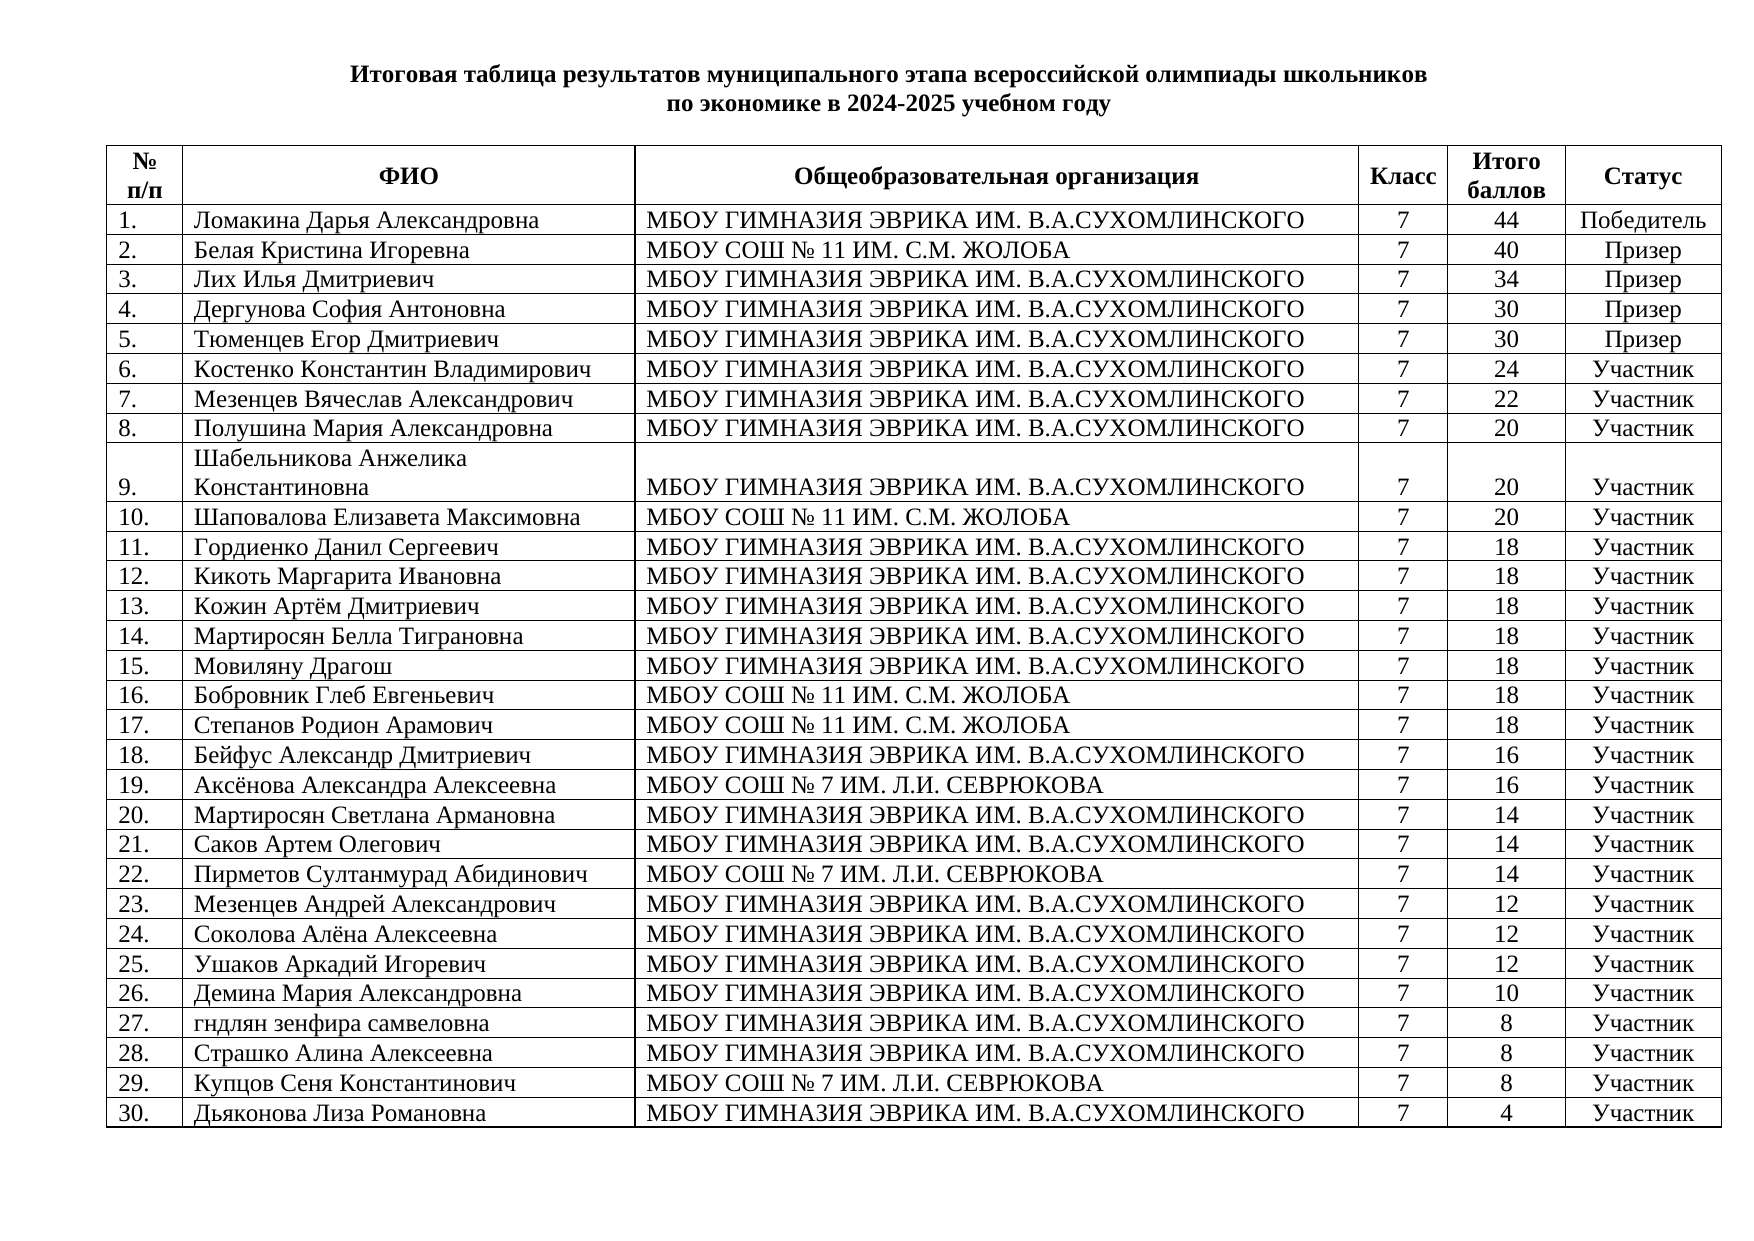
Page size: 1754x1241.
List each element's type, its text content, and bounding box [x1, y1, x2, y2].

table_cell Степанов Родион Арамович [183, 710, 634, 739]
table_cell [107, 770, 182, 799]
table_cell МБОУ ГИМНАЗИЯ ЭВРИКА ИМ. В.А.СУХОМЛИНСКОГО [636, 800, 1358, 828]
table_cell Ушаков Аркадий Игоревич [183, 949, 634, 977]
table_cell 7 [1359, 889, 1447, 918]
table_cell МБОУ ГИМНАЗИЯ ЭВРИКА ИМ. В.А.СУХОМЛИНСКОГО [636, 354, 1358, 383]
table_cell 16 [1448, 740, 1565, 769]
table_cell Участник [1566, 561, 1721, 590]
table_cell 7 [1359, 324, 1447, 353]
table_cell 14 [1448, 800, 1565, 828]
table_cell МБОУ СОШ № 7 ИМ. Л.И. СЕВРЮКОВА [636, 859, 1358, 888]
table_cell Купцов Сеня Константинович [183, 1068, 634, 1097]
table_cell [107, 443, 182, 501]
table_cell МБОУ ГИМНАЗИЯ ЭВРИКА ИМ. В.А.СУХОМЛИНСКОГО [636, 621, 1358, 650]
table_cell МБОУ ГИМНАЗИЯ ЭВРИКА ИМ. В.А.СУХОМЛИНСКОГО [636, 740, 1358, 769]
table_cell 7 [1359, 830, 1447, 858]
table_cell [107, 205, 182, 234]
table_cell Призер [1566, 324, 1721, 353]
table_cell Ломакина Дарья Александровна [183, 205, 634, 234]
table_cell МБОУ СОШ № 11 ИМ. С.М. ЖОЛОБА [636, 235, 1358, 263]
table_cell Костенко Константин Владимирович [183, 354, 634, 383]
table_cell 7 [1359, 740, 1447, 769]
table_cell Дергунова София Антоновна [183, 294, 634, 323]
table_cell 7 [1359, 800, 1447, 828]
table_cell МБОУ СОШ № 11 ИМ. С.М. ЖОЛОБА [636, 681, 1358, 709]
table_header № п/п [107, 146, 182, 204]
table_cell [107, 740, 182, 769]
table_cell МБОУ ГИМНАЗИЯ ЭВРИКА ИМ. В.А.СУХОМЛИНСКОГО [636, 205, 1358, 234]
table_cell Участник [1566, 532, 1721, 560]
table_cell 7 [1359, 265, 1447, 293]
table_cell [107, 502, 182, 531]
table_cell [107, 384, 182, 412]
table_cell Мартиросян Белла Тиграновна [183, 621, 634, 650]
table_cell Участник [1566, 1098, 1721, 1126]
table_cell 7 [1359, 443, 1447, 501]
table_cell 8 [1448, 1068, 1565, 1097]
table_cell 40 [1448, 235, 1565, 263]
table_cell [107, 1038, 182, 1067]
table_cell МБОУ ГИМНАЗИЯ ЭВРИКА ИМ. В.А.СУХОМЛИНСКОГО [636, 384, 1358, 412]
table_cell Саков Артем Олегович [183, 830, 634, 858]
table_cell Лих Илья Дмитриевич [183, 265, 634, 293]
table_cell 18 [1448, 710, 1565, 739]
table_cell 12 [1448, 949, 1565, 977]
table_cell Мартиросян Светлана Армановна [183, 800, 634, 828]
table_cell Участник [1566, 651, 1721, 679]
table_cell Мезенцев Вячеслав Александрович [183, 384, 634, 412]
table_cell 7 [1359, 1068, 1447, 1097]
table_cell МБОУ ГИМНАЗИЯ ЭВРИКА ИМ. В.А.СУХОМЛИНСКОГО [636, 294, 1358, 323]
table_cell [107, 681, 182, 709]
table_cell 7 [1359, 1098, 1447, 1126]
table_cell [107, 1068, 182, 1097]
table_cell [636, 1038, 1358, 1067]
table_cell Кожин Артём Дмитриевич [183, 591, 634, 620]
table_cell [107, 859, 182, 888]
table_cell 7 [1359, 502, 1447, 531]
table_cell 22 [1448, 384, 1565, 412]
table_cell [107, 294, 182, 323]
table_cell Шаповалова Елизавета Максимовна [183, 502, 634, 531]
table_cell [107, 265, 182, 293]
table_cell Участник [1566, 979, 1721, 1007]
table_cell Бейфус Александр Дмитриевич [183, 740, 634, 769]
table_cell МБОУ ГИМНАЗИЯ ЭВРИКА ИМ. В.А.СУХОМЛИНСКОГО [636, 949, 1358, 977]
table_cell гндлян зенфира самвеловна [183, 1008, 634, 1037]
table_cell Мовиляну Драгош [183, 651, 634, 679]
table_cell Участник [1566, 502, 1721, 531]
table_cell 7 [1359, 710, 1447, 739]
table_cell [107, 324, 182, 353]
table_cell 8 [1448, 1008, 1565, 1037]
table_cell МБОУ ГИМНАЗИЯ ЭВРИКА ИМ. В.А.СУХОМЛИНСКОГО [636, 414, 1358, 442]
table_cell Бобровник Глеб Евгеньевич [183, 681, 634, 709]
table_cell [107, 532, 182, 560]
table_cell 18 [1448, 561, 1565, 590]
table_cell Участник [1566, 830, 1721, 858]
table_cell 20 [1448, 443, 1565, 501]
table_cell Соколова Алёна Алексеевна [183, 919, 634, 948]
table_cell МБОУ СОШ № 11 ИМ. С.М. ЖОЛОБА [636, 502, 1358, 531]
table_cell Участник [1566, 859, 1721, 888]
table_cell Страшко Алина Алексеевна [183, 1038, 634, 1067]
table_cell 7 [1359, 235, 1447, 263]
table_cell 20 [1448, 414, 1565, 442]
table_cell МБОУ СОШ № 7 ИМ. Л.И. СЕВРЮКОВА [636, 1068, 1358, 1097]
table_cell 7 [1359, 919, 1447, 948]
table_cell 12 [1448, 919, 1565, 948]
table_header Общеобразовательная организация [636, 146, 1358, 204]
table_cell 18 [1448, 532, 1565, 560]
table_cell Полушина Мария Александровна [183, 414, 634, 442]
table_cell 7 [1359, 621, 1447, 650]
table_cell МБОУ ГИМНАЗИЯ ЭВРИКА ИМ. В.А.СУХОМЛИНСКОГО [636, 591, 1358, 620]
table_cell Призер [1566, 265, 1721, 293]
table_cell МБОУ ГИМНАЗИЯ ЭВРИКА ИМ. В.А.СУХОМЛИНСКОГО [636, 830, 1358, 858]
table_header Статус [1566, 146, 1721, 204]
table_cell МБОУ ГИМНАЗИЯ ЭВРИКА ИМ. В.А.СУХОМЛИНСКОГО [636, 324, 1358, 353]
table_header Класс [1359, 146, 1447, 204]
table_cell Участник [1566, 1008, 1721, 1037]
table_cell Участник [1566, 949, 1721, 977]
text по экономике в 2024-2025 учебном году [148, 88, 1630, 117]
table_cell [107, 354, 182, 383]
table_header Итого баллов [1448, 146, 1565, 204]
table_cell Участник [1566, 621, 1721, 650]
table_cell [107, 561, 182, 590]
table_cell Участник [1566, 1038, 1721, 1067]
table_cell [636, 1098, 1358, 1126]
table_cell 7 [1359, 1038, 1447, 1067]
table_cell 4 [1448, 1098, 1565, 1126]
table_cell [107, 1098, 182, 1126]
table_cell Шабельникова Анжелика Константиновна [183, 443, 634, 501]
table_cell Кикоть Маргарита Ивановна [183, 561, 634, 590]
table_cell 7 [1359, 532, 1447, 560]
table_cell МБОУ ГИМНАЗИЯ ЭВРИКА ИМ. В.А.СУХОМЛИНСКОГО [636, 561, 1358, 590]
table_cell [107, 591, 182, 620]
table_cell [107, 889, 182, 918]
table_cell [107, 830, 182, 858]
table_cell МБОУ СОШ № 11 ИМ. С.М. ЖОЛОБА [636, 710, 1358, 739]
table_cell 14 [1448, 830, 1565, 858]
table_cell Участник [1566, 414, 1721, 442]
table_cell 7 [1359, 354, 1447, 383]
table_cell Призер [1566, 294, 1721, 323]
table_cell 10 [1448, 979, 1565, 1007]
table_cell 7 [1359, 681, 1447, 709]
table_cell Победитель [1566, 205, 1721, 234]
table_cell [107, 414, 182, 442]
table_cell 18 [1448, 591, 1565, 620]
table_cell 44 [1448, 205, 1565, 234]
table_header ФИО [183, 146, 634, 204]
table_cell МБОУ ГИМНАЗИЯ ЭВРИКА ИМ. В.А.СУХОМЛИНСКОГО [636, 532, 1358, 560]
table_cell Участник [1566, 889, 1721, 918]
table_cell 18 [1448, 621, 1565, 650]
table_cell Участник [1566, 384, 1721, 412]
table_cell Участник [1566, 919, 1721, 948]
table_cell МБОУ ГИМНАЗИЯ ЭВРИКА ИМ. В.А.СУХОМЛИНСКОГО [636, 1008, 1358, 1037]
table_cell МБОУ ГИМНАЗИЯ ЭВРИКА ИМ. В.А.СУХОМЛИНСКОГО [636, 265, 1358, 293]
table_cell Участник [1566, 681, 1721, 709]
table_cell Участник [1566, 443, 1721, 501]
table_cell 16 [1448, 770, 1565, 799]
table_cell Мезенцев Андрей Александрович [183, 889, 634, 918]
table_cell 7 [1359, 651, 1447, 679]
table_cell МБОУ ГИМНАЗИЯ ЭВРИКА ИМ. В.А.СУХОМЛИНСКОГО [636, 651, 1358, 679]
table_cell Участник [1566, 710, 1721, 739]
table_cell Дьяконова Лиза Романовна [183, 1098, 634, 1126]
table_cell 7 [1359, 770, 1447, 799]
table_cell 7 [1359, 859, 1447, 888]
table_cell Участник [1566, 354, 1721, 383]
table_cell 7 [1359, 591, 1447, 620]
table_cell 30 [1448, 324, 1565, 353]
table_cell [107, 621, 182, 650]
table_cell МБОУ ГИМНАЗИЯ ЭВРИКА ИМ. В.А.СУХОМЛИНСКОГО [636, 443, 1358, 501]
table_cell Пирметов Султанмурад Абидинович [183, 859, 634, 888]
table_cell [107, 949, 182, 977]
table_cell [107, 919, 182, 948]
table_cell МБОУ СОШ № 7 ИМ. Л.И. СЕВРЮКОВА [636, 770, 1358, 799]
table_cell Гордиенко Данил Сергеевич [183, 532, 634, 560]
table_cell 7 [1359, 979, 1447, 1007]
table_cell 7 [1359, 1008, 1447, 1037]
table_cell 8 [1448, 1038, 1565, 1067]
table_cell [107, 1008, 182, 1037]
table_cell МБОУ ГИМНАЗИЯ ЭВРИКА ИМ. В.А.СУХОМЛИНСКОГО [636, 979, 1358, 1007]
table_cell Белая Кристина Игоревна [183, 235, 634, 263]
table_cell Аксёнова Александра Алексеевна [183, 770, 634, 799]
table_cell 7 [1359, 294, 1447, 323]
table_cell Тюменцев Егор Дмитриевич [183, 324, 634, 353]
table_cell 7 [1359, 949, 1447, 977]
table_cell 24 [1448, 354, 1565, 383]
table_cell 18 [1448, 651, 1565, 679]
table_cell 7 [1359, 414, 1447, 442]
table_cell 7 [1359, 205, 1447, 234]
table_cell 14 [1448, 859, 1565, 888]
text Итоговая таблица результатов муниципального этапа всероссийской олимпиады школьников [148, 59, 1630, 88]
table_cell 20 [1448, 502, 1565, 531]
table_cell 7 [1359, 561, 1447, 590]
table_cell 30 [1448, 294, 1565, 323]
table_cell Участник [1566, 800, 1721, 828]
table_cell [107, 651, 182, 679]
table_cell 18 [1448, 681, 1565, 709]
table_cell 34 [1448, 265, 1565, 293]
table_cell [107, 979, 182, 1007]
table_cell Участник [1566, 740, 1721, 769]
table_cell МБОУ ГИМНАЗИЯ ЭВРИКА ИМ. В.А.СУХОМЛИНСКОГО [636, 889, 1358, 918]
table_cell 7 [1359, 384, 1447, 412]
table_cell [107, 235, 182, 263]
table_cell МБОУ ГИМНАЗИЯ ЭВРИКА ИМ. В.А.СУХОМЛИНСКОГО [636, 919, 1358, 948]
table_cell Демина Мария Александровна [183, 979, 634, 1007]
table_cell Призер [1566, 235, 1721, 263]
table_cell [107, 710, 182, 739]
table_cell 12 [1448, 889, 1565, 918]
table_cell [107, 800, 182, 828]
table_cell Участник [1566, 591, 1721, 620]
table_cell Участник [1566, 770, 1721, 799]
table_cell Участник [1566, 1068, 1721, 1097]
